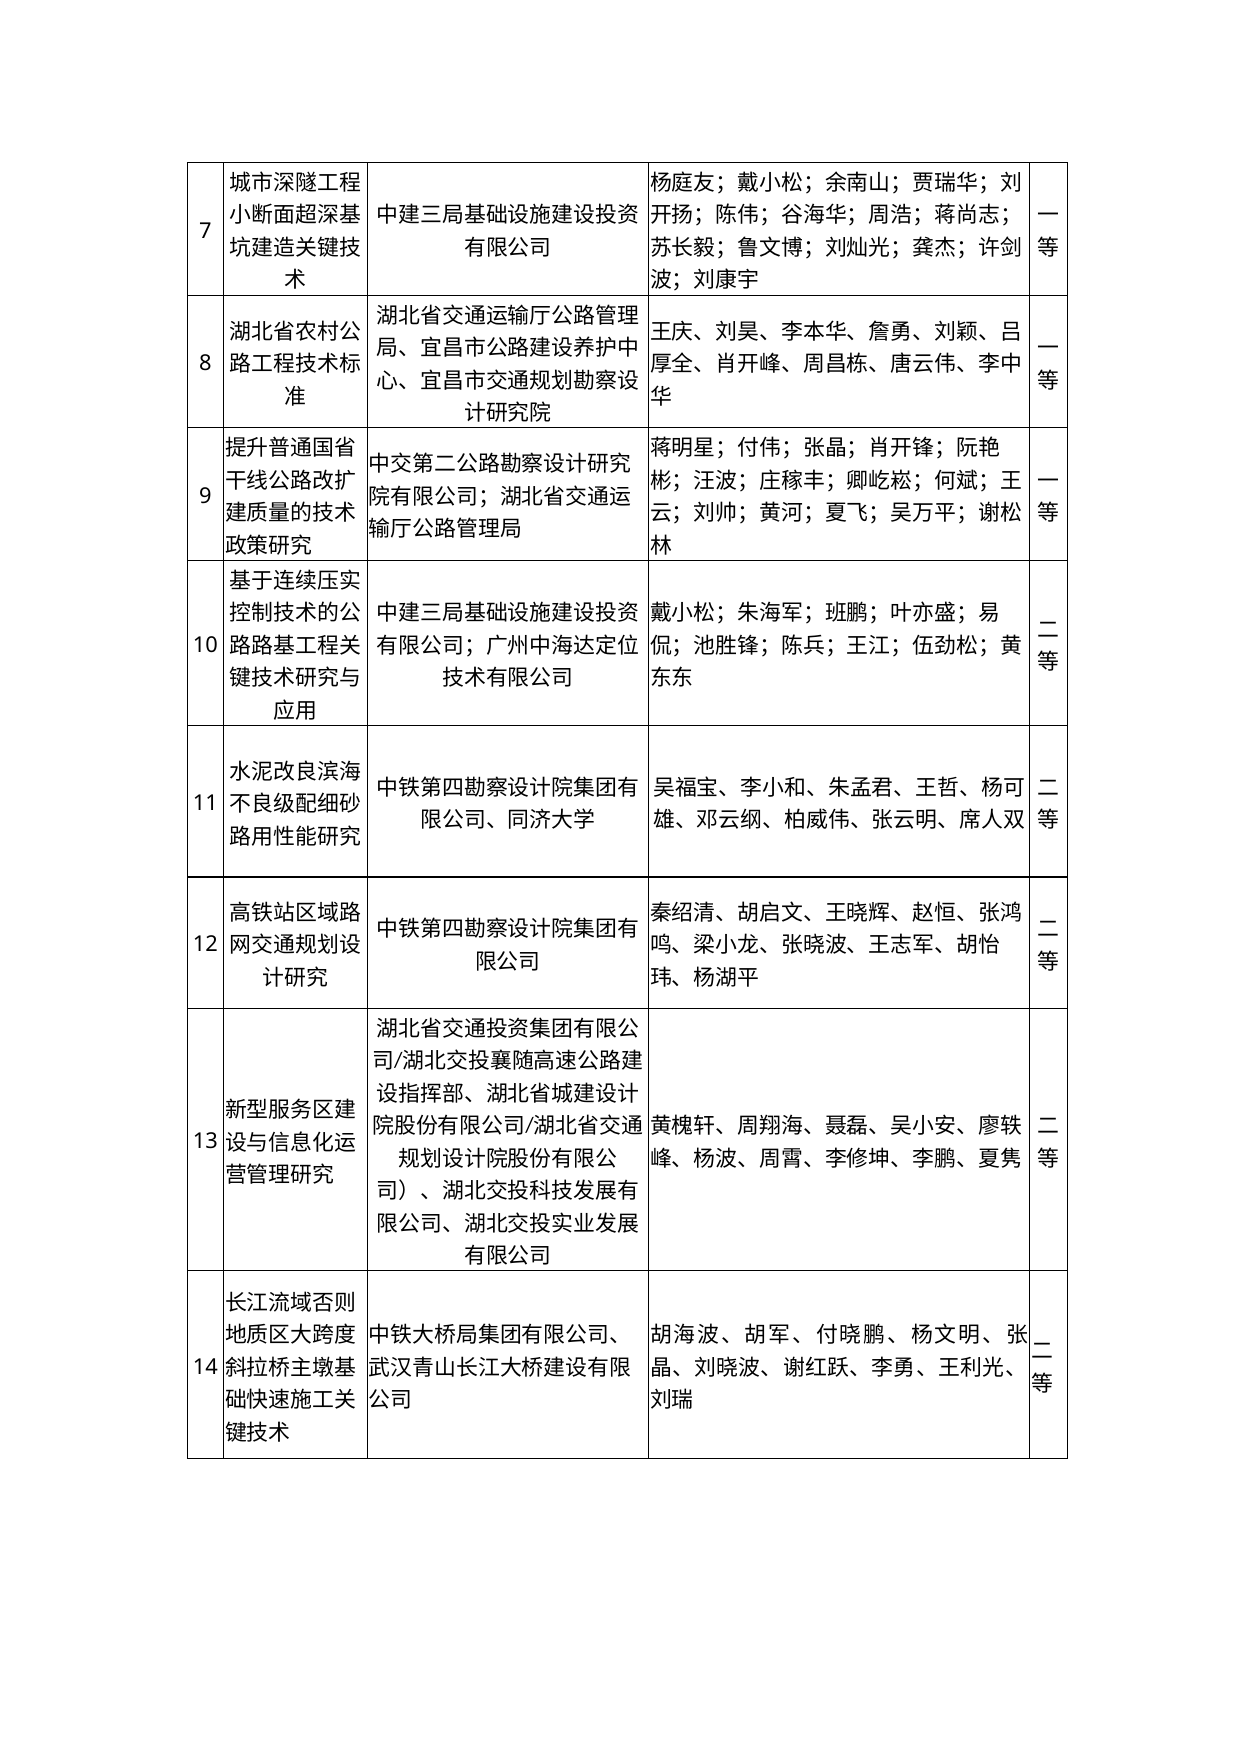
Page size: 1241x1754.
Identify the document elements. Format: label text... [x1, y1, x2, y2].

table_cell 王庆、刘昊、李本华、詹勇、刘颖、吕厚全、肖开峰、周昌栋、唐云伟、李中华 [649, 296, 1029, 427]
table_cell 吴福宝、李小和、朱孟君、王哲、杨可雄、邓云纲、柏威伟、张云明、席人双 [649, 726, 1029, 876]
table_cell 一等 [1030, 163, 1067, 294]
table_cell 高铁站区域路网交通规划设计研究 [224, 878, 367, 1008]
table_cell 湖北省交通运输厅公路管理局、宜昌市公路建设养护中心、宜昌市交通规划勘察设计研究院 [368, 296, 648, 427]
table_cell 13 [188, 1009, 223, 1270]
table_cell 二等 [1030, 1009, 1067, 1270]
table_cell 提升普通国省干线公路改扩建质量的技术政策研究 [224, 428, 367, 560]
table_cell 二等 [1030, 726, 1067, 876]
table_cell 黄槐轩、周翔海、聂磊、吴小安、廖轶峰、杨波、周霄、李修坤、李鹏、夏隽 [649, 1009, 1029, 1270]
table_cell 中建三局基础设施建设投资有限公司；广州中海达定位技术有限公司 [368, 561, 648, 725]
table_cell 新型服务区建设与信息化运营管理研究 [224, 1009, 367, 1270]
table_cell 7 [188, 163, 223, 294]
table_cell 一等 [1030, 428, 1067, 560]
table_cell 中建三局基础设施建设投资有限公司 [368, 163, 648, 294]
table_cell 中铁大桥局集团有限公司、武汉青山长江大桥建设有限公司 [368, 1271, 648, 1458]
table_cell 一等 [1030, 296, 1067, 427]
table_cell 中铁第四勘察设计院集团有限公司 [368, 878, 648, 1008]
table_cell 湖北省农村公路工程技术标准 [224, 296, 367, 427]
table_cell 秦绍清、胡启文、王晓辉、赵恒、张鸿鸣、梁小龙、张晓波、王志军、胡怡玮、杨湖平 [649, 878, 1029, 1008]
table_cell 基于连续压实控制技术的公路路基工程关键技术研究与应用 [224, 561, 367, 725]
table_cell 中交第二公路勘察设计研究院有限公司；湖北省交通运输厅公路管理局 [368, 428, 648, 560]
table_cell 戴小松；朱海军；班鹏；叶亦盛；易侃；池胜锋；陈兵；王江；伍劲松；黄东东 [649, 561, 1029, 725]
table_cell 长江流域否则地质区大跨度斜拉桥主墩基础快速施工关键技术 [224, 1271, 367, 1458]
table_cell 二等 [1030, 561, 1067, 725]
table_cell 湖北省交通投资集团有限公司/湖北交投襄随高速公路建设指挥部、湖北省城建设计院股份有限公司/湖北省交通规划设计院股份有限公司）、湖北交投科技发展有限公司、湖北交投实业发展有限公司 [368, 1009, 648, 1270]
table_cell 胡海波、胡军、付晓鹏、杨文明、张晶、刘晓波、谢红跃、李勇、王利光、刘瑞 [649, 1271, 1029, 1458]
table_cell 8 [188, 296, 223, 427]
table_cell 水泥改良滨海不良级配细砂路用性能研究 [224, 726, 367, 876]
table_cell 中铁第四勘察设计院集团有限公司、同济大学 [368, 726, 648, 876]
table_cell 10 [188, 561, 223, 725]
table_cell 杨庭友；戴小松；余南山；贾瑞华；刘开扬；陈伟；谷海华；周浩；蒋尚志；苏长毅；鲁文博；刘灿光；龚杰；许剑波；刘康宇 [649, 163, 1029, 294]
table_cell 12 [188, 878, 223, 1008]
table_cell 蒋明星；付伟；张晶；肖开锋；阮艳彬；汪波；庄稼丰；卿屹崧；何斌；王云；刘帅；黄河；夏飞；吴万平；谢松林 [649, 428, 1029, 560]
table_cell 11 [188, 726, 223, 876]
table_cell 二等 [1030, 1271, 1067, 1458]
table_cell 9 [188, 428, 223, 560]
table_cell 城市深隧工程小断面超深基坑建造关键技术 [224, 163, 367, 294]
table_cell 二等 [1030, 878, 1067, 1008]
table_cell 14 [188, 1271, 223, 1458]
